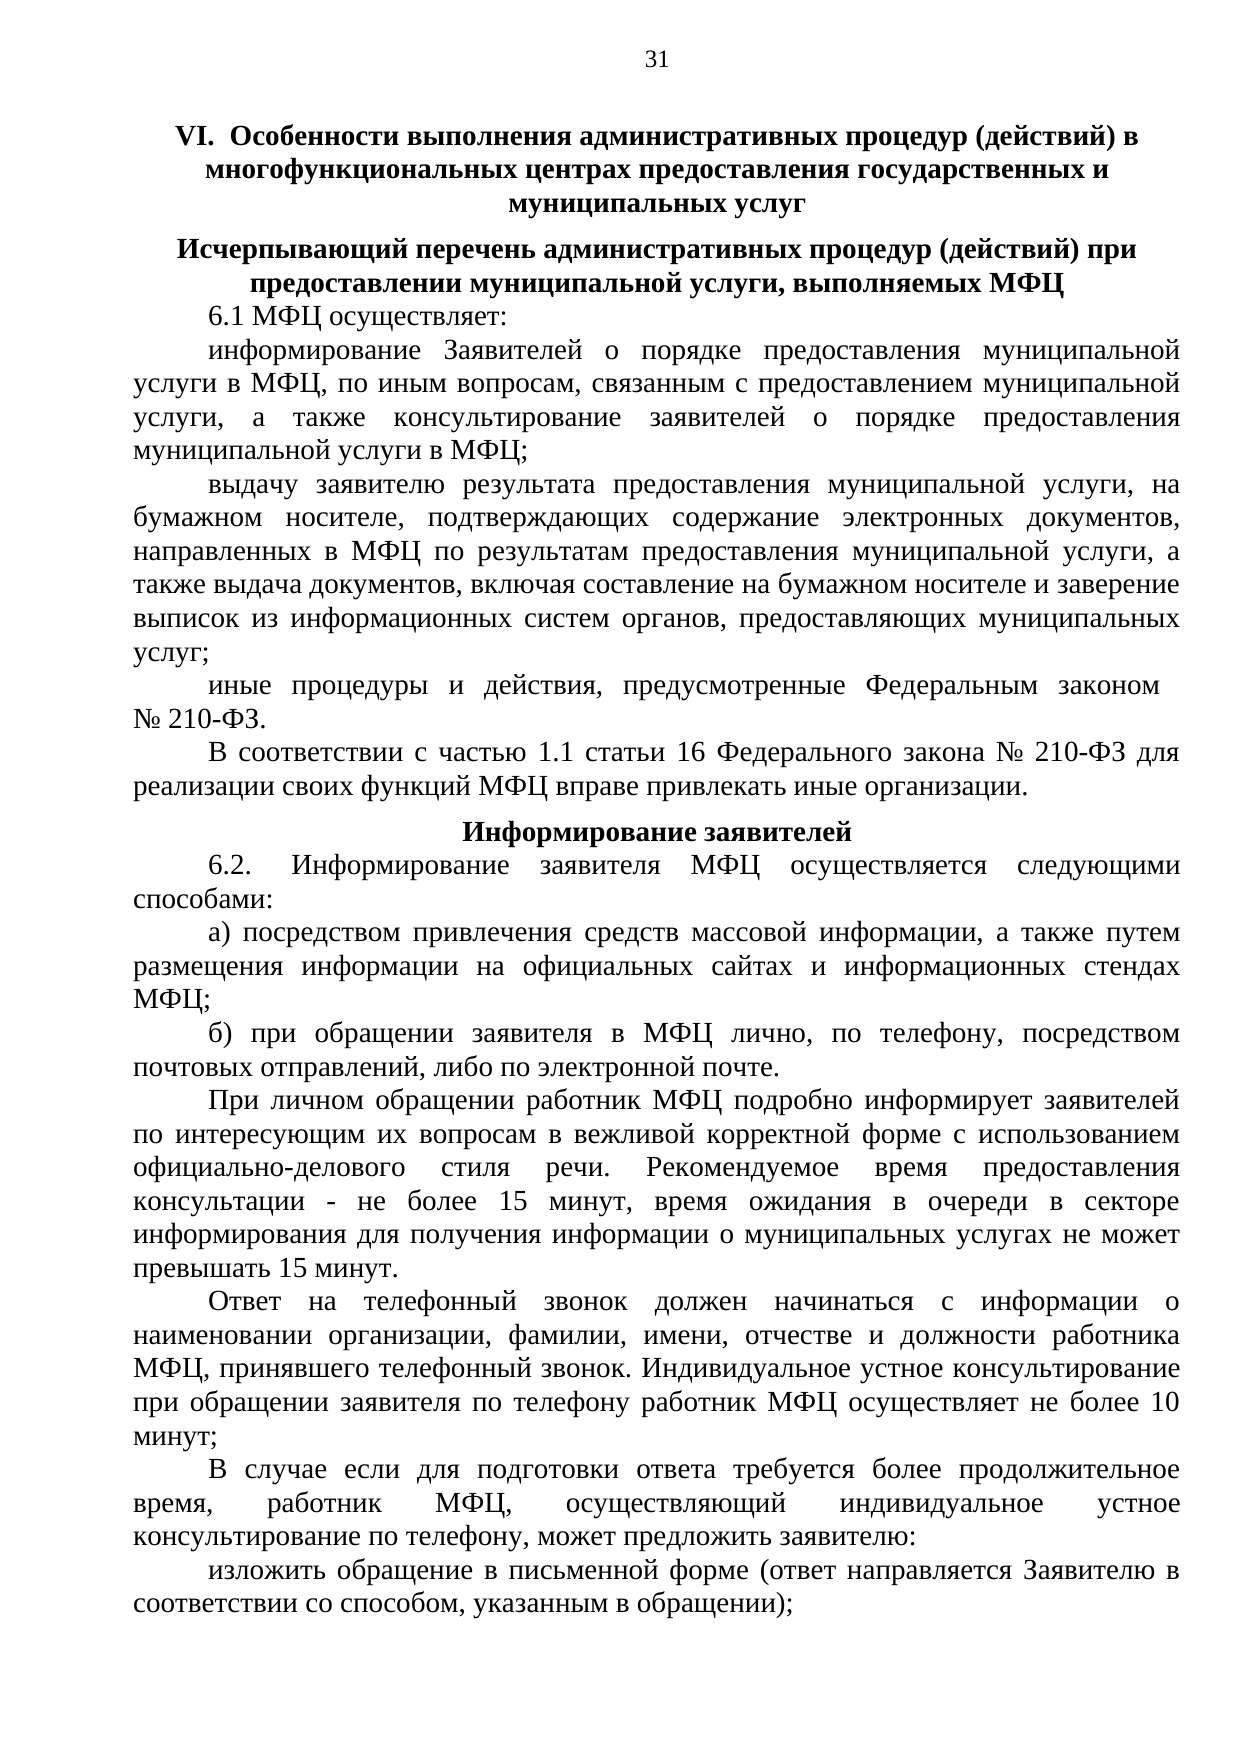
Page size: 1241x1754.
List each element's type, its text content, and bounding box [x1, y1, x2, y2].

text б) при обращении заявителя в МФЦ лично, по телефону, посредством почтовых отправлений, либо по электронной почте. [133, 1015, 1181, 1082]
text В случае если для подготовки ответа требуется более продолжительное время, работник МФЦ, осуществляющий индивидуальное устное консультирование по телефону, может предложить заявителю: [133, 1451, 1181, 1552]
text Информирование заявителей [133, 814, 1181, 847]
text изложить обращение в письменной форме (ответ направляется Заявителю в соответствии со способом, указанным в обращении); [133, 1552, 1181, 1619]
text Ответ на телефонный звонок должен начинаться с информации о наименовании организации, фамилии, имени, отчестве и должности работника МФЦ, принявшего телефонный звонок. Индивидуальное устное консультирование при обращении заявителя по телефону работник МФЦ осуществляет не более 10 минут; [133, 1283, 1181, 1451]
text В соответствии с частью 1.1 статьи 16 Федерального закона № 210-ФЗ для реализации своих функций МФЦ вправе привлекать иные организации. [133, 734, 1181, 801]
text Исчерпывающий перечень административных процедур (действий) при предоставлении муниципальной услуги, выполняемых МФЦ [133, 231, 1181, 298]
text 6.1 МФЦ осуществляет: [133, 298, 1181, 332]
list Информирование заявителя МФЦ осуществляется следующими способами: [133, 847, 1181, 914]
text выдачу заявителю результата предоставления муниципальной услуги, на бумажном носителе, подтверждающих содержание электронных документов, направленных в МФЦ по результатам предоставления муниципальной услуги, а также выдача документов, включая составление на бумажном носителе и заверение выписок из информационных систем органов, предоставляющих муниципальных услуг; [133, 466, 1181, 667]
text информирование Заявителей о порядке предоставления муниципальной услуги в МФЦ, по иным вопросам, связанным с предоставлением муниципальной услуги, а также консультирование заявителей о порядке предоставления муниципальной услуги в МФЦ; [133, 332, 1181, 466]
text иные процедуры и действия, предусмотренные Федеральным законом № 210-ФЗ. [133, 667, 1181, 734]
text а) посредством привлечения средств массовой информации, а также путем размещения информации на официальных сайтах и информационных стендах МФЦ; [133, 914, 1181, 1015]
text При личном обращении работник МФЦ подробно информирует заявителей по интересующим их вопросам в вежливой корректной форме с использованием официально-делового стиля речи. Рекомендуемое время предоставления консультации - не более 15 минут, время ожидания в очереди в секторе информирования для получения информации о муниципальных услугах не может превышать 15 минут. [133, 1082, 1181, 1283]
list Особенности выполнения административных процедур (действий) в многофункциональных центрах предоставления государственных и муниципальных услуг [133, 118, 1181, 219]
